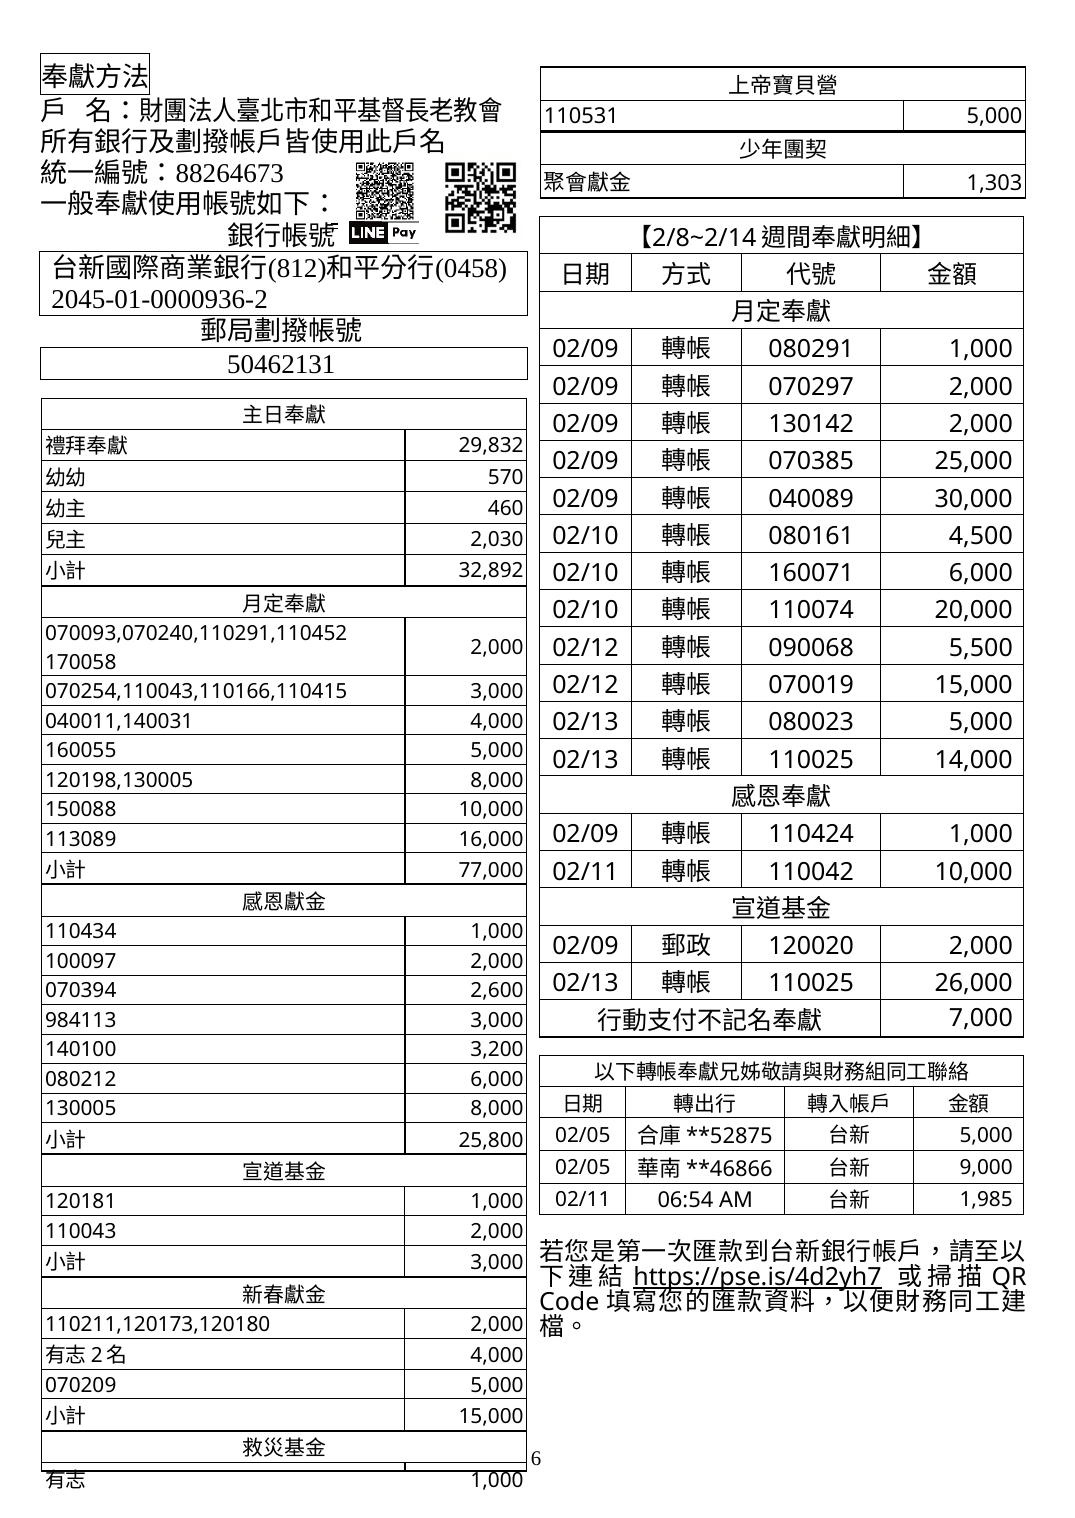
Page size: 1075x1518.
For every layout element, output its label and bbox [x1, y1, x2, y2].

picture [437, 153, 524, 240]
picture [349, 161, 419, 244]
